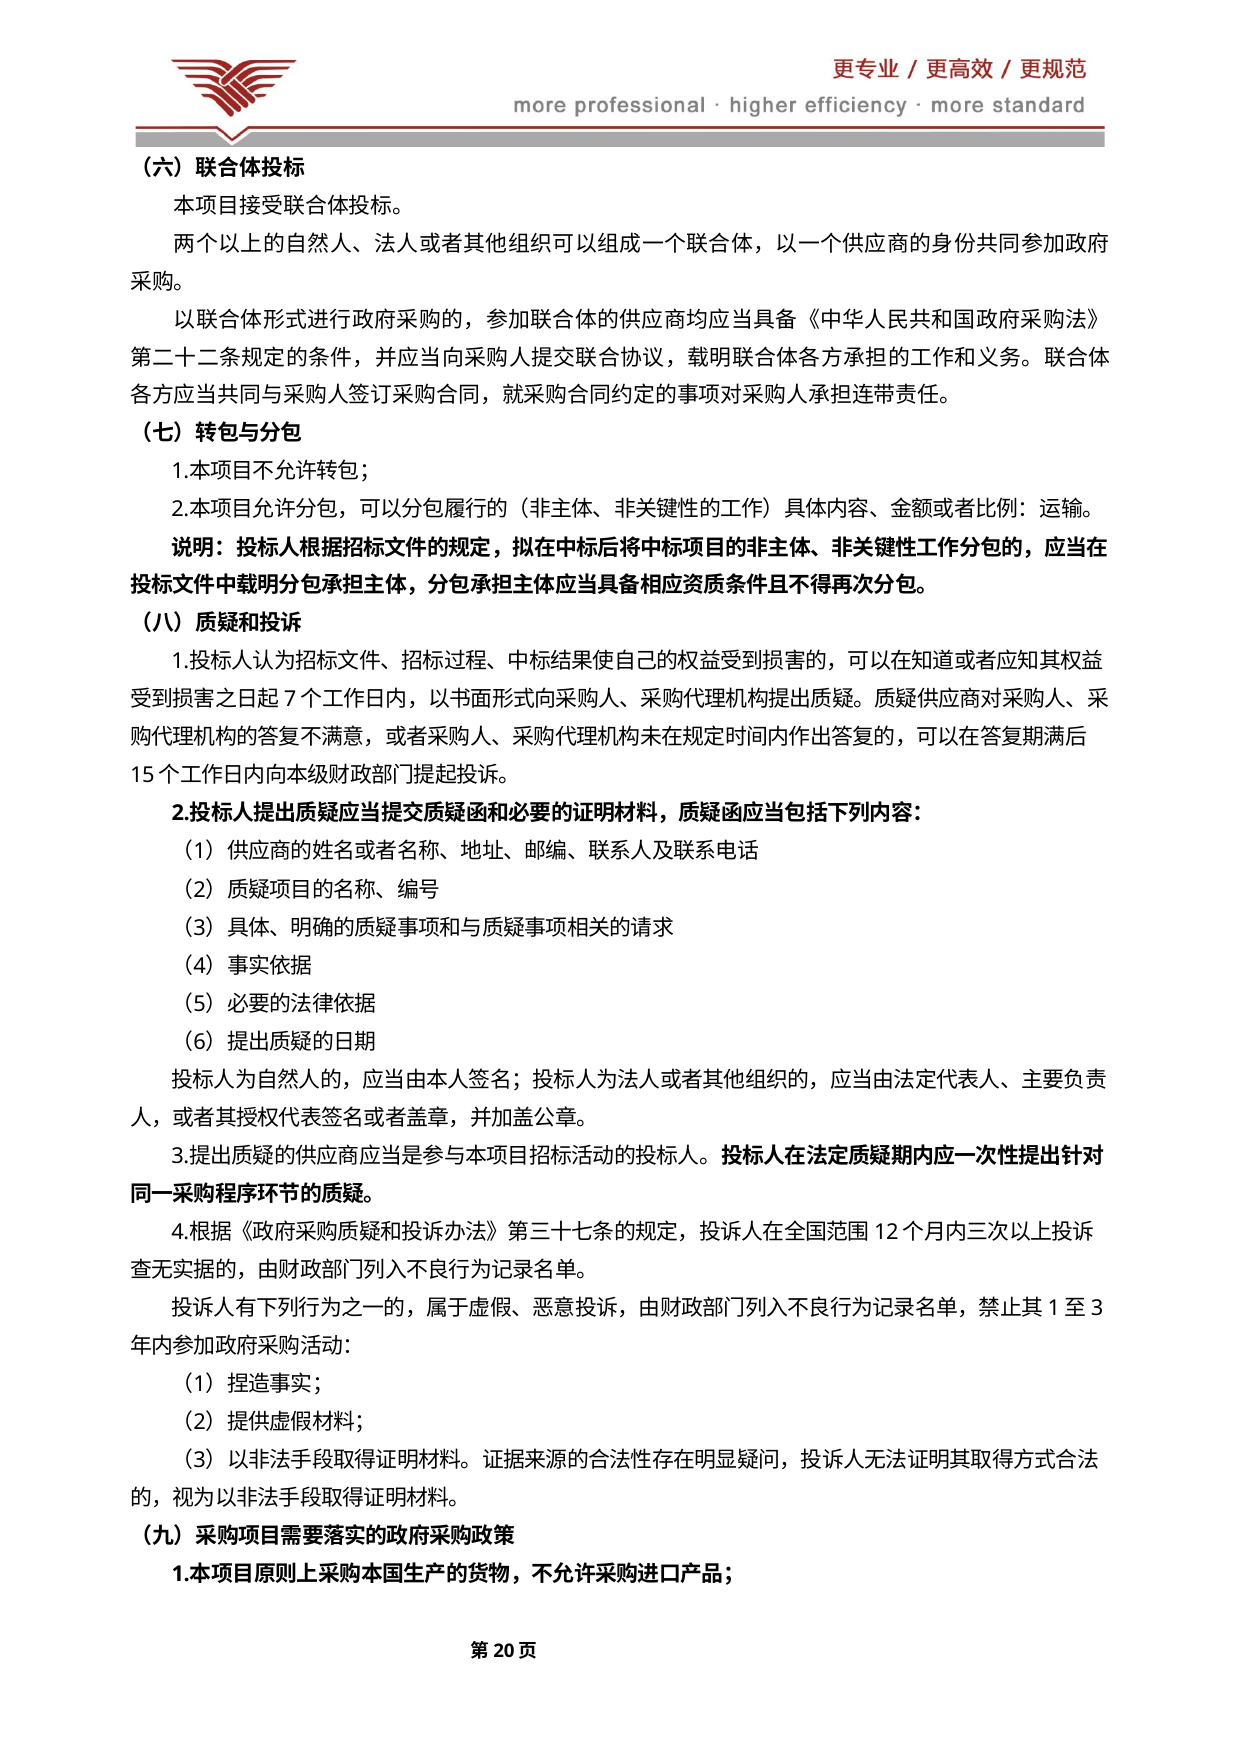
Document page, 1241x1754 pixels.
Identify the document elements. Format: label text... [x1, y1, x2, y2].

text 投诉人有下列行为之一的，属于虚假、恶意投诉，由财政部门列入不良行为记录名单，禁止其1至3年内参加政府采购活动： [130, 1290, 1110, 1360]
text 2.本项目允许分包，可以分包履行的（非主体、非关键性的工作）具体内容、金额或者比例：运输。 [130, 491, 1110, 523]
text 说明：投标人根据招标文件的规定，拟在中标后将中标项目的非主体、非关键性工作分包的，应当在投标文件中载明分包承担主体，分包承担主体应当具备相应资质条件且不得再次分包。 [130, 529, 1110, 599]
text （九）采购项目需要落实的政府采购政策 [130, 1518, 1110, 1550]
text （2）提供虚假材料； [130, 1404, 1110, 1436]
text （6）提出质疑的日期 [130, 1024, 1110, 1056]
text （3）以非法手段取得证明材料。证据来源的合法性存在明显疑问，投诉人无法证明其取得方式合法的，视为以非法手段取得证明材料。 [130, 1442, 1110, 1512]
text 2.投标人提出质疑应当提交质疑函和必要的证明材料，质疑函应当包括下列内容： [130, 795, 1110, 827]
text 4.根据《政府采购质疑和投诉办法》第三十七条的规定，投诉人在全国范围12个月内三次以上投诉查无实据的，由财政部门列入不良行为记录名单。 [130, 1214, 1110, 1284]
text 两个以上的自然人、法人或者其他组织可以组成一个联合体，以一个供应商的身份共同参加政府采购。 [130, 226, 1110, 295]
text 以联合体形式进行政府采购的，参加联合体的供应商均应当具备《中华人民共和国政府采购法》第二十二条规定的条件，并应当向采购人提交联合协议，载明联合体各方承担的工作和义务。联合体各方应当共同与采购人签订采购合同，就采购合同约定的事项对采购人承担连带责任。 [130, 302, 1110, 409]
text （1）捏造事实； [130, 1366, 1110, 1398]
text 1.本项目不允许转包； [130, 453, 1110, 485]
text 投标人为自然人的，应当由本人签名；投标人为法人或者其他组织的，应当由法定代表人、主要负责人，或者其授权代表签名或者盖章，并加盖公章。 [130, 1062, 1110, 1132]
text （3）具体、明确的质疑事项和与质疑事项相关的请求 [130, 910, 1110, 942]
text （七）转包与分包 [130, 415, 1110, 447]
text 1.本项目原则上采购本国生产的货物，不允许采购进口产品； [130, 1556, 1110, 1588]
text （4）事实依据 [130, 948, 1110, 980]
text 1.投标人认为招标文件、招标过程、中标结果使自己的权益受到损害的，可以在知道或者应知其权益受到损害之日起7个工作日内，以书面形式向采购人、采购代理机构提出质疑。质疑供应商对采购人、采购代理机构的答复不满意，或者采购人、采购代理机构未在规定时间内作出答复的，可以在答复期满后15个工作日内向本级财政部门提起投诉。 [130, 643, 1110, 789]
text （八）质疑和投诉 [130, 605, 1110, 637]
text （5）必要的法律依据 [130, 986, 1110, 1018]
text （1）供应商的姓名或者名称、地址、邮编、联系人及联系电话 [130, 833, 1110, 865]
text 本项目接受联合体投标。 [130, 188, 1110, 219]
text 3.提出质疑的供应商应当是参与本项目招标活动的投标人。投标人在法定质疑期内应一次性提出针对同一采购程序环节的质疑。 [130, 1138, 1110, 1208]
picture [135, 35, 1105, 147]
text （六）联合体投标 [130, 150, 1110, 182]
text （2）质疑项目的名称、编号 [130, 872, 1110, 903]
